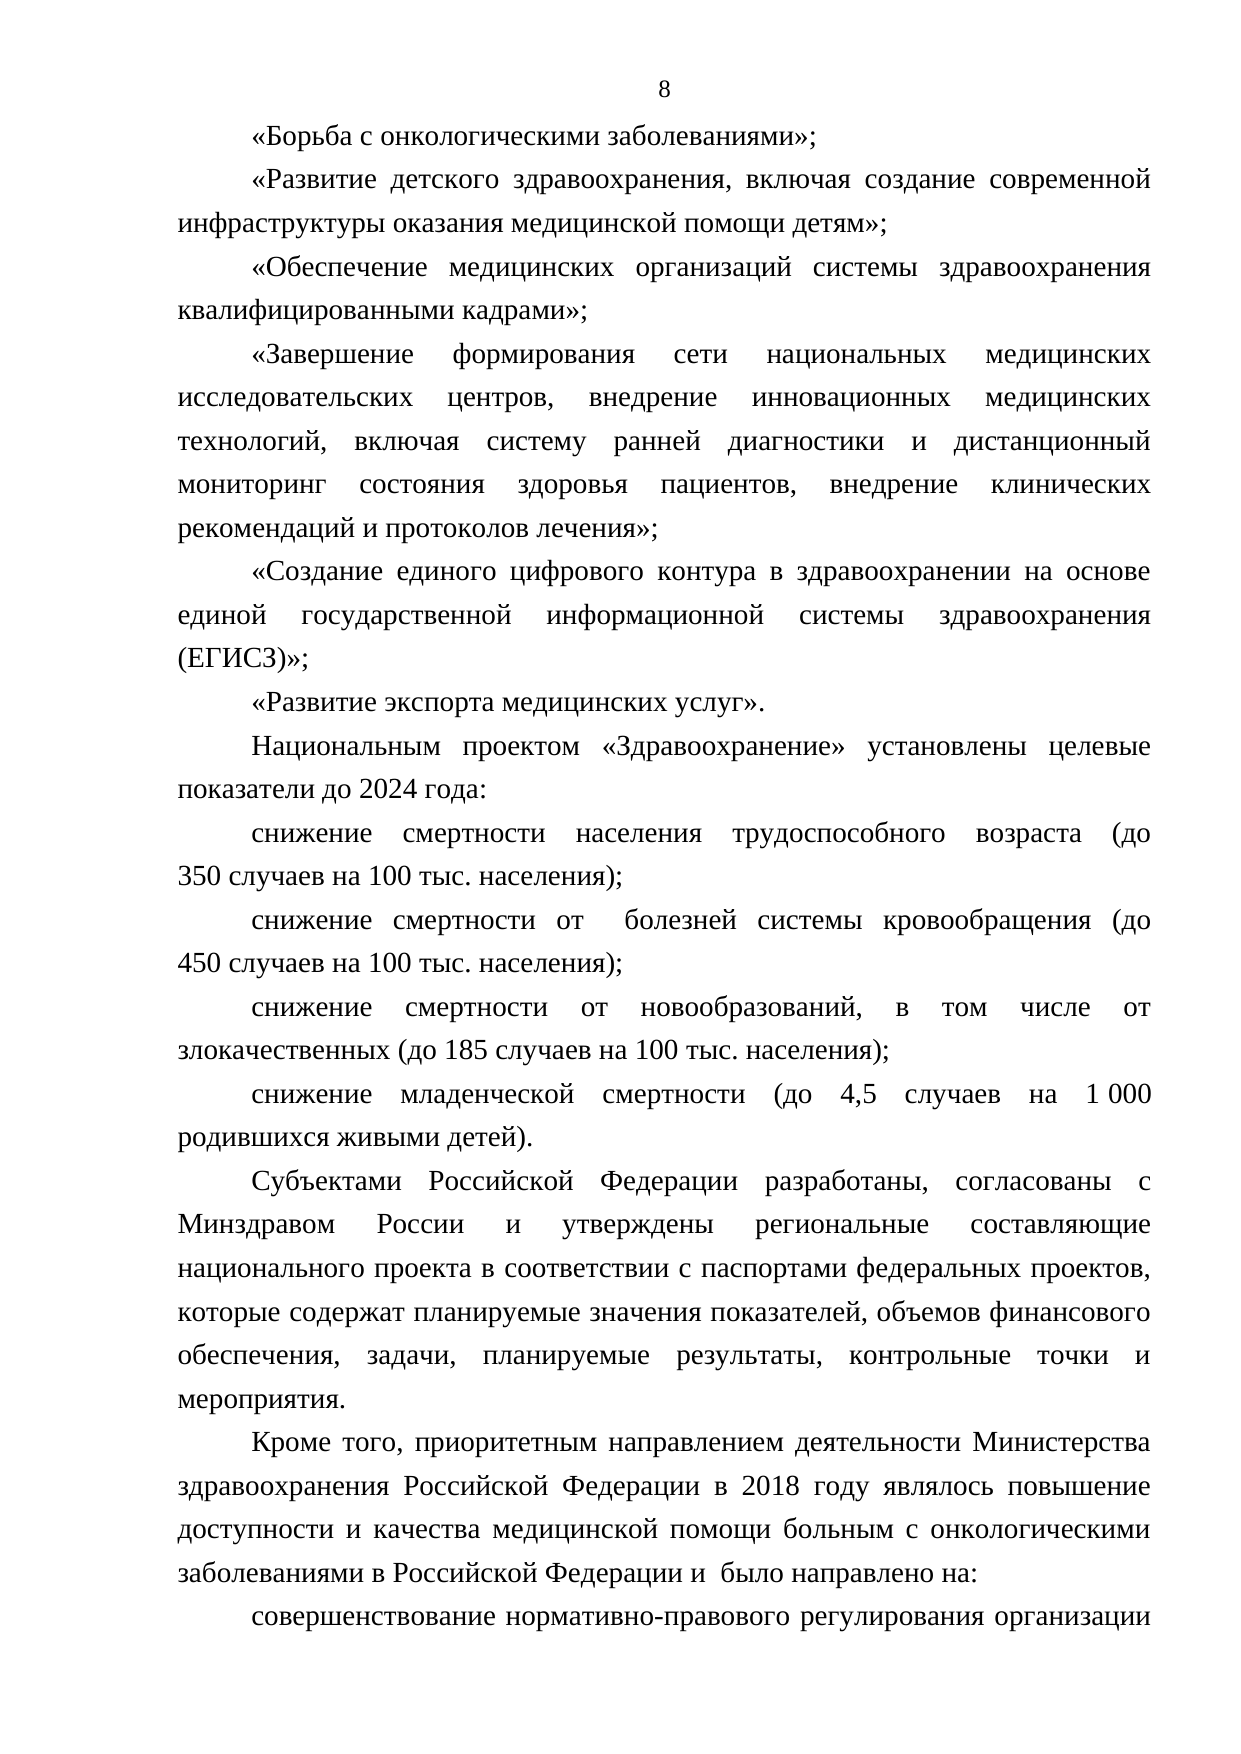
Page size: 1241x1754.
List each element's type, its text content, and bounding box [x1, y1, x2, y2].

text Субъектами Российской Федерации разработаны, согласованы с Минздравом России и утверждены региональные составляющие национального проекта в соответствии с паспортами федеральных проектов, которые содержат планируемые значения показателей, объемов финансового обеспечения, задачи, планируемые результаты, контрольные точки и мероприятия. [177, 1163, 1152, 1414]
text «Развитие экспорта медицинских услуг». [177, 684, 1152, 718]
text Национальным проектом «Здравоохранение» установлены целевые показатели до 2024 года: [177, 728, 1152, 805]
text снижение младенческой смертности (до 4,5 случаев на 1 000 родившихся живыми детей). [177, 1076, 1152, 1153]
text «Обеспечение медицинских организаций системы здравоохранения квалифицированными кадрами»; [177, 249, 1152, 326]
text Кроме того, приоритетным направлением деятельности Министерства здравоохранения Российской Федерации в 2018 году являлось повышение доступности и качества медицинской помощи больным с онкологическими заболеваниями в Российской Федерации и было направлено на: [177, 1424, 1152, 1588]
text снижение смертности от новообразований, в том числе от злокачественных (до 185 случаев на 100 тыс. населения); [177, 989, 1152, 1066]
text «Развитие детского здравоохранения, включая создание современной инфраструктуры оказания медицинской помощи детям»; [177, 162, 1152, 239]
text «Создание единого цифрового контура в здравоохранении на основе единой государственной информационной системы здравоохранения (ЕГИСЗ)»; [177, 553, 1152, 674]
text «Завершение формирования сети национальных медицинских исследовательских центров, внедрение инновационных медицинских технологий, включая систему ранней диагностики и дистанционный мониторинг состояния здоровья пациентов, внедрение клинических рекомендаций и протоколов лечения»; [177, 336, 1152, 543]
text снижение смертности от болезней системы кровообращения (до 450 случаев на 100 тыс. населения); [177, 902, 1152, 979]
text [177, 1598, 1152, 1632]
text «Борьба с онкологическими заболеваниями»; [177, 118, 1152, 152]
text снижение смертности населения трудоспособного возраста (до 350 случаев на 100 тыс. населения); [177, 815, 1152, 892]
